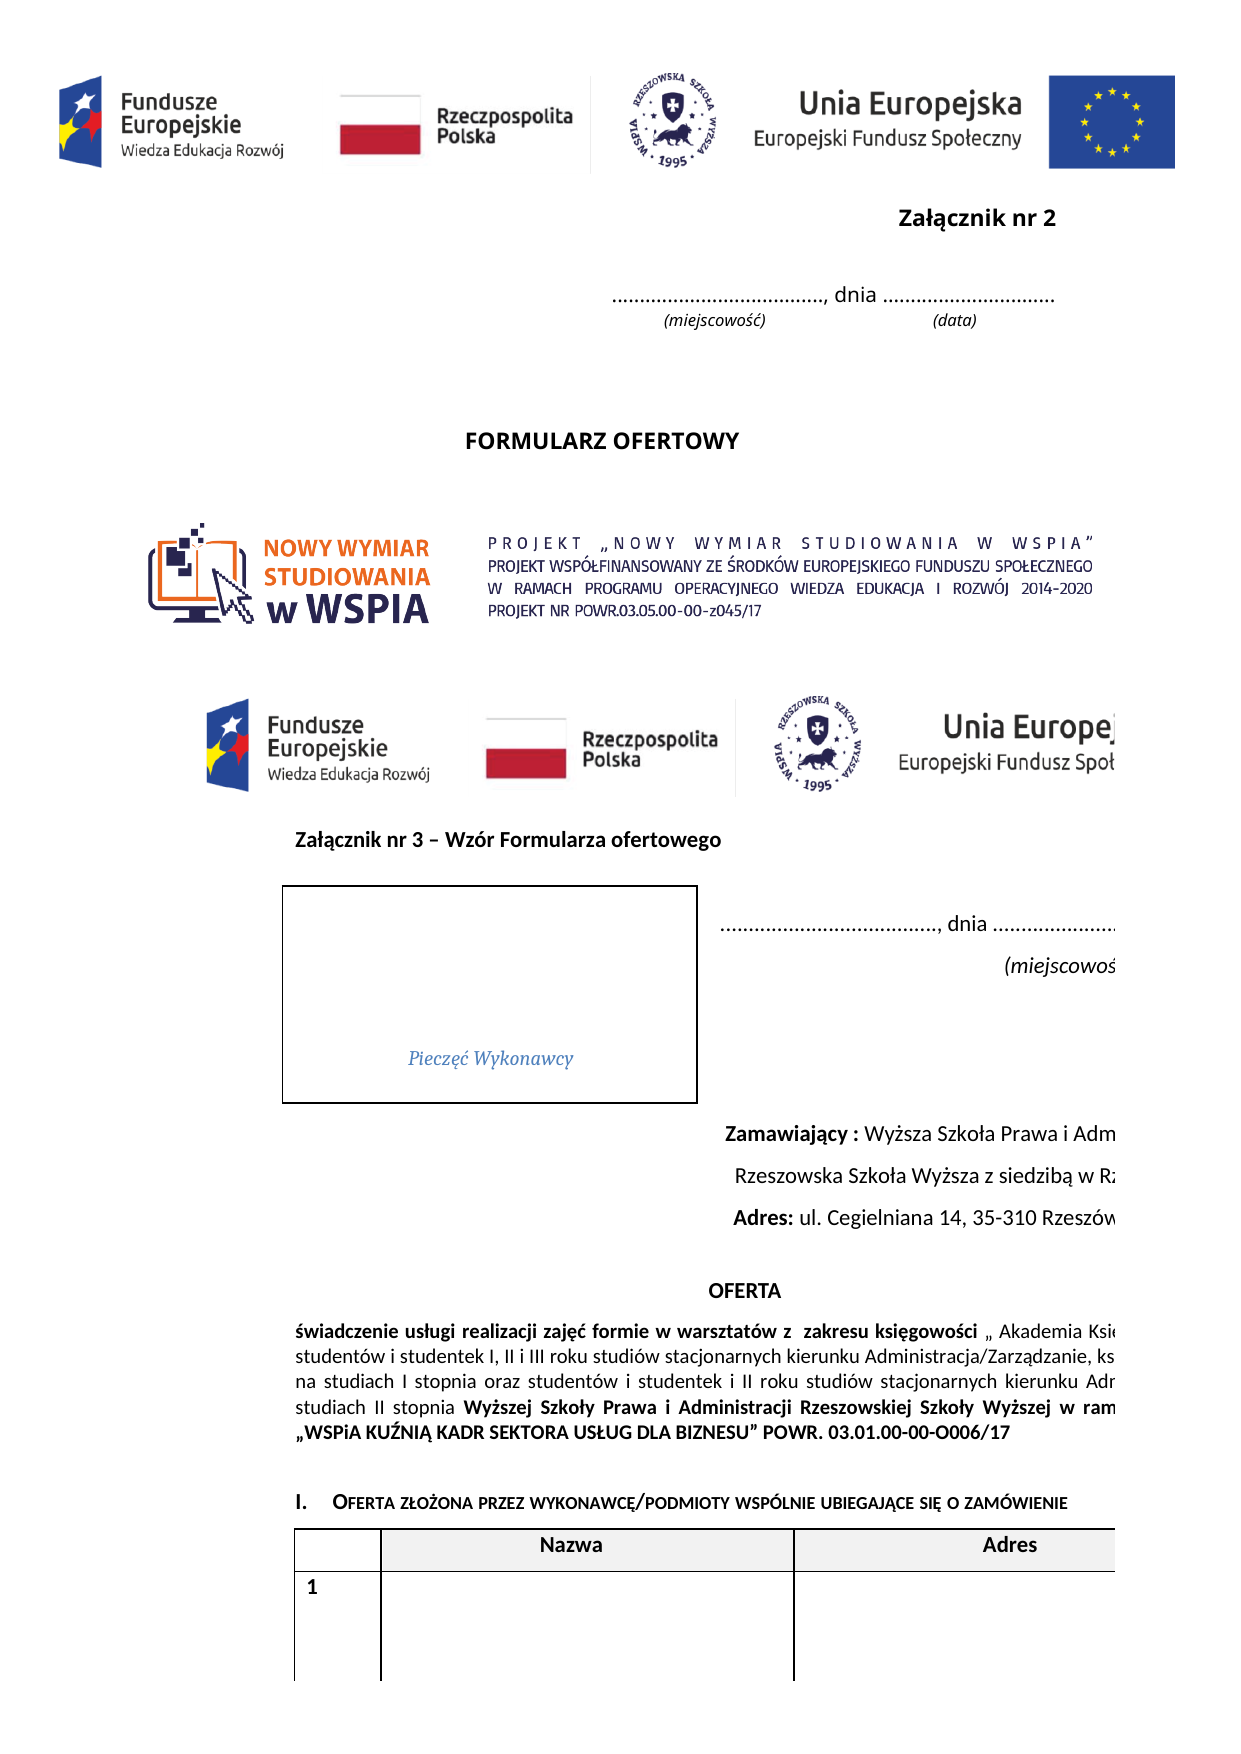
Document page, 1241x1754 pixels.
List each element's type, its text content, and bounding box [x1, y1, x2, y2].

text (miejscowość) (data) [664, 308, 1056, 331]
text Załącznik nr 2 [148, 202, 1056, 233]
picture [148, 523, 1092, 624]
text ......................................, dnia ............................... [148, 280, 1056, 308]
picture [59, 73, 1175, 174]
text FORMULARZ OFERTOWY [148, 425, 1056, 456]
